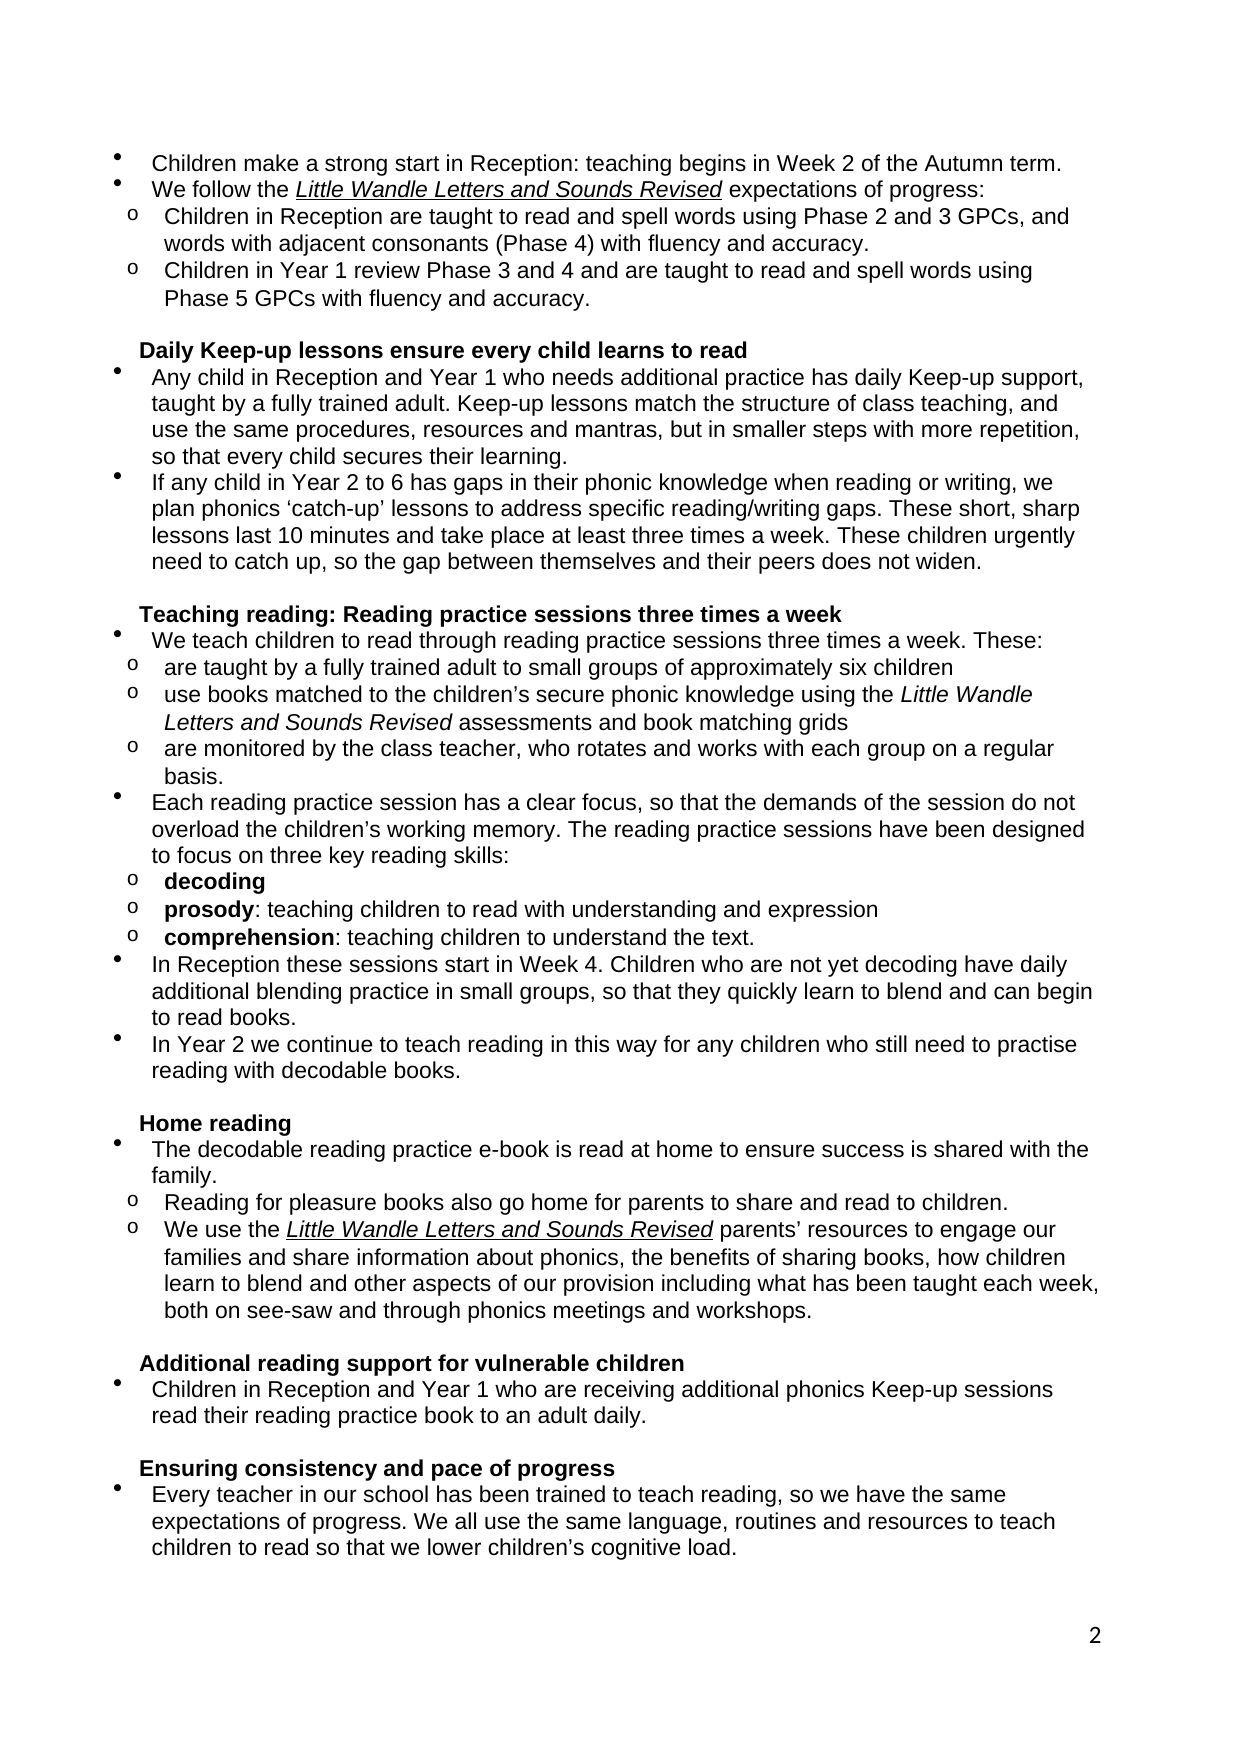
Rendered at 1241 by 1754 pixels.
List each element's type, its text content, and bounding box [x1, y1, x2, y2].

list Children make a strong start in Reception: teaching begins in Week 2 of the Autumn term. [114, 150, 1101, 176]
list Every teacher in our school has been trained to teach reading, so we have the same expectations of progress. We all use the same language, routines and resources to teach children to read so that we lower children’s cognitive load. [114, 1481, 1101, 1560]
list We use the Little Wandle Letters and Sounds Revised parents’ resources to engage our families and share information about phonics, the benefits of sharing books, how children learn to blend and other aspects of our provision including what has been taught each week, both on see-saw and through phonics meetings and workshops. [126, 1216, 1101, 1323]
list We follow the Little Wandle Letters and Sounds Revised expectations of progress: [114, 176, 1101, 203]
list use books matched to the children’s secure phonic knowledge using the Little Wandle Letters and Sounds Revised assessments and book matching grids [126, 681, 1101, 735]
text Additional reading support for vulnerable children [139, 1349, 1101, 1376]
text Daily Keep-up lessons ensure every child learns to read [139, 337, 1101, 363]
list are taught by a fully trained adult to small groups of approximately six children [126, 653, 1101, 681]
text Teaching reading: Reading practice sessions three times a week [139, 601, 1101, 627]
list In Year 2 we continue to teach reading in this way for any children who still need to practise reading with decodable books. [114, 1031, 1101, 1083]
list Reading for pleasure books also go home for parents to share and read to children. [126, 1189, 1101, 1216]
list comprehension: teaching children to understand the text. [126, 924, 1101, 951]
list Children in Reception are taught to read and spell words using Phase 2 and 3 GPCs, and words with adjacent consonants (Phase 4) with fluency and accuracy. [126, 203, 1101, 257]
list In Reception these sessions start in Week 4. Children who are not yet decoding have daily additional blending practice in small groups, so that they quickly learn to blend and can begin to read books. [114, 951, 1101, 1031]
list are monitored by the class teacher, who rotates and works with each group on a regular basis. [126, 735, 1101, 789]
list Children in Year 1 review Phase 3 and 4 and are taught to read and spell words using Phase 5 GPCs with fluency and accuracy. [126, 257, 1101, 311]
list Each reading practice session has a clear focus, so that the demands of the session do not overload the children’s working memory. The reading practice sessions have been designed to focus on three key reading skills: [114, 789, 1101, 868]
list decoding [126, 868, 1101, 896]
list If any child in Year 2 to 6 has gaps in their phonic knowledge when reading or writing, we plan phonics ‘catch-up’ lessons to address specific reading/writing gaps. These short, sharp lessons last 10 minutes and take place at least three times a week. These children urgently need to catch up, so the gap between themselves and their peers does not widen. [114, 469, 1101, 574]
list Any child in Reception and Year 1 who needs additional practice has daily Keep-up support, taught by a fully trained adult. Keep-up lessons match the structure of class teaching, and use the same procedures, resources and mantras, but in smaller steps with more repetition, so that every child secures their learning. [114, 363, 1101, 469]
list prosody: teaching children to read with understanding and expression [126, 896, 1101, 924]
list The decodable reading practice e-book is read at home to ensure success is shared with the family. [114, 1136, 1101, 1189]
text Ensuring consistency and pace of progress [139, 1455, 1101, 1481]
text Home reading [139, 1109, 1101, 1136]
list We teach children to read through reading practice sessions three times a week. These: [114, 627, 1101, 653]
list Children in Reception and Year 1 who are receiving additional phonics Keep-up sessions read their reading practice book to an adult daily. [114, 1376, 1101, 1428]
